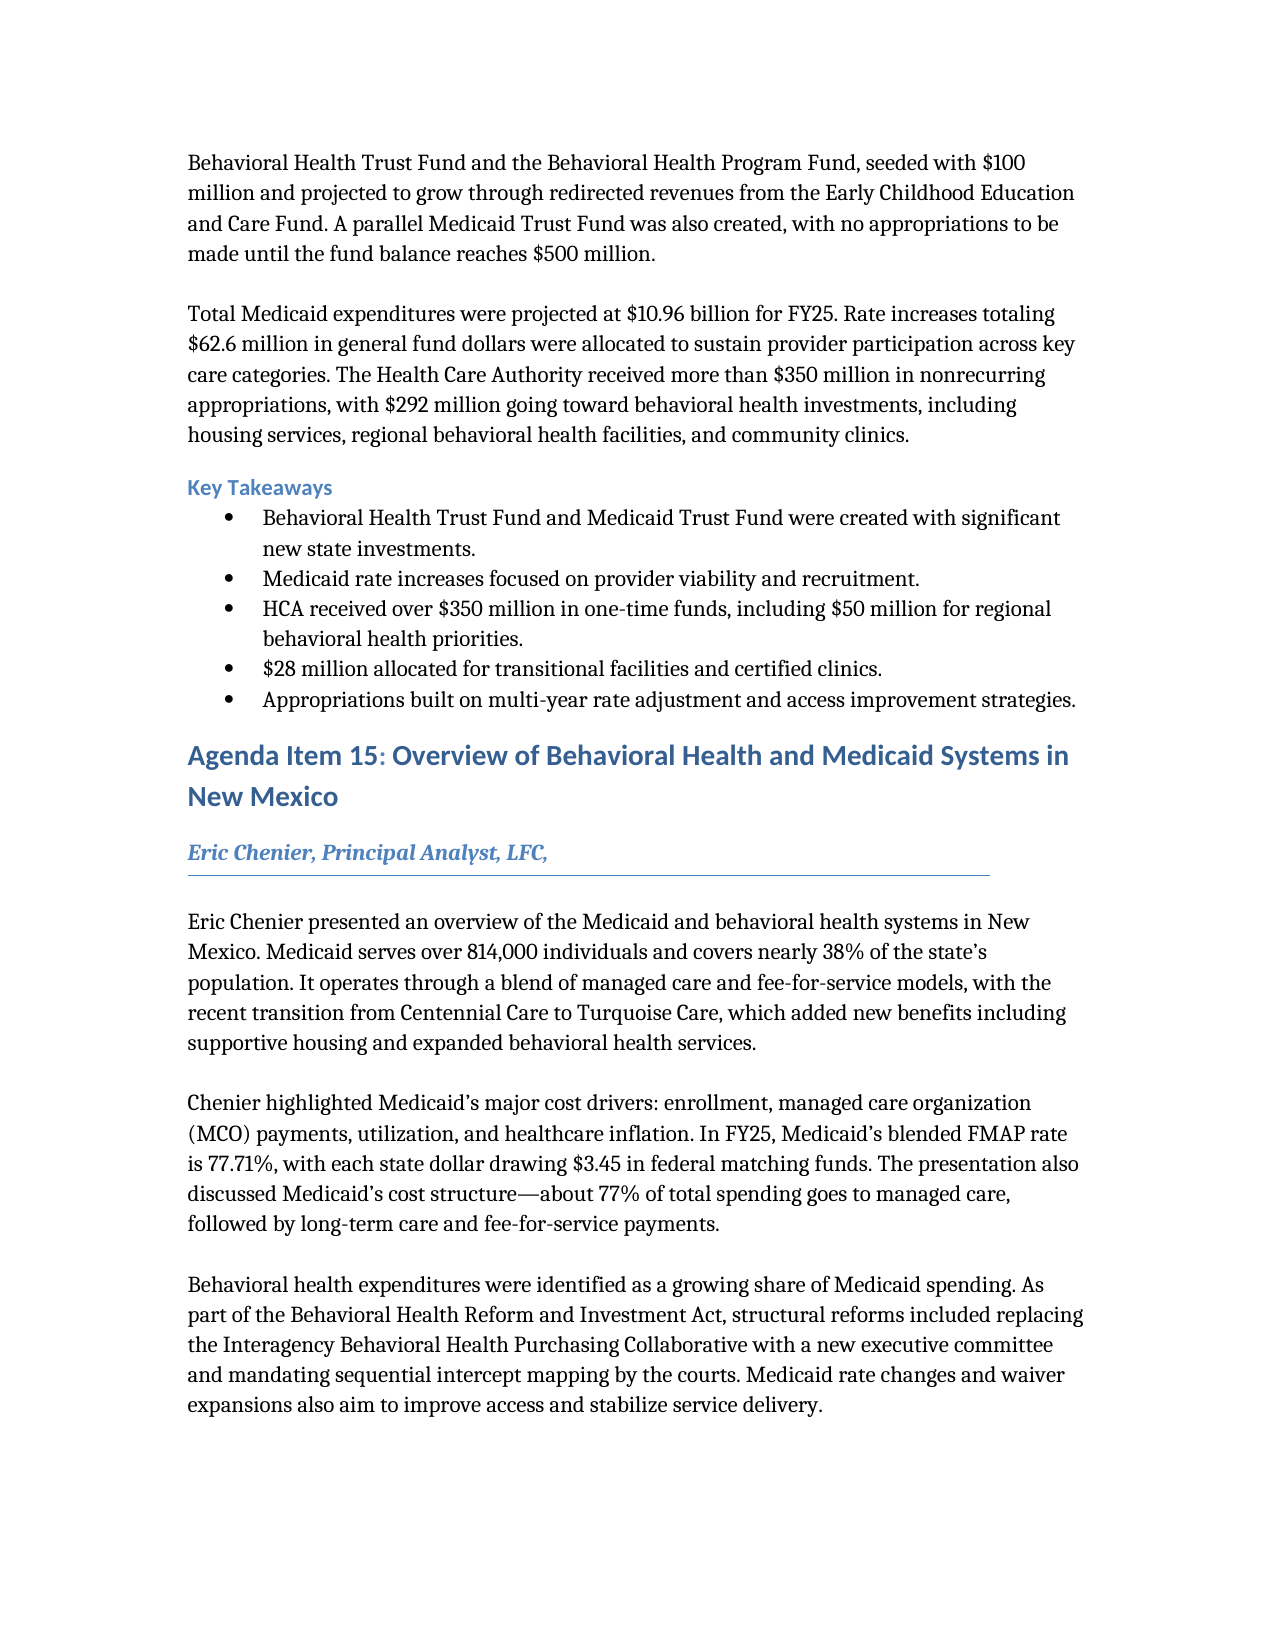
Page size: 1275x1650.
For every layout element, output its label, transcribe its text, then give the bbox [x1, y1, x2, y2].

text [187, 150, 1087, 448]
list HCA received over $350 million in one-time funds, including $50 million for regional behavioral health priorities. [225, 596, 1087, 652]
list $28 million allocated for transitional facilities and certified clinics. [225, 656, 1087, 682]
text Eric Chenier, Principal Analyst, LFC, [187, 840, 990, 876]
list Behavioral Health Trust Fund and Medicaid Trust Fund were created with significant new state investments. [225, 505, 1087, 562]
subtitle Key Takeaways [187, 473, 1087, 501]
subtitle Agenda Item 15: Overview of Behavioral Health and Medicaid Systems in New Mexico [187, 737, 1087, 814]
list Medicaid rate increases focused on provider viability and recruitment. [225, 566, 1087, 592]
list Appropriations built on multi-year rate adjustment and access improvement strategies. [225, 686, 1087, 713]
text Eric Chenier presented an overview of the Medicaid and behavioral health systems in New Mexico. Medicaid serves over 814,000 individuals and covers nearly 38% of the state’s population. It operates through a blend of managed care and fee-for-service models, with the recent transition from Centennial Care to Turquoise Care, which added new benefits including supportive housing and expanded behavioral health services. Chenier highlighted Medicaid’s major cost drivers: enrollment, managed care organization (MCO) payments, utilization, and healthcare inflation. In FY25, Medicaid’s blended FMAP rate is 77.71%, with each state dollar drawing $3.45 in federal matching funds. The presentation also discussed Medicaid’s cost structure—about 77% of total spending goes to managed care, followed by long-term care and fee-for-service payments. Behavioral health expenditures were identified as a growing share of Medicaid spending. As part of the Behavioral Health Reform and Investment Act, structural reforms included replacing the Interagency Behavioral Health Purchasing Collaborative with a new executive committee and mandating sequential intercept mapping by the courts. Medicaid rate changes and waiver expansions also aim to improve access and stabilize service delivery. [187, 909, 1087, 1418]
